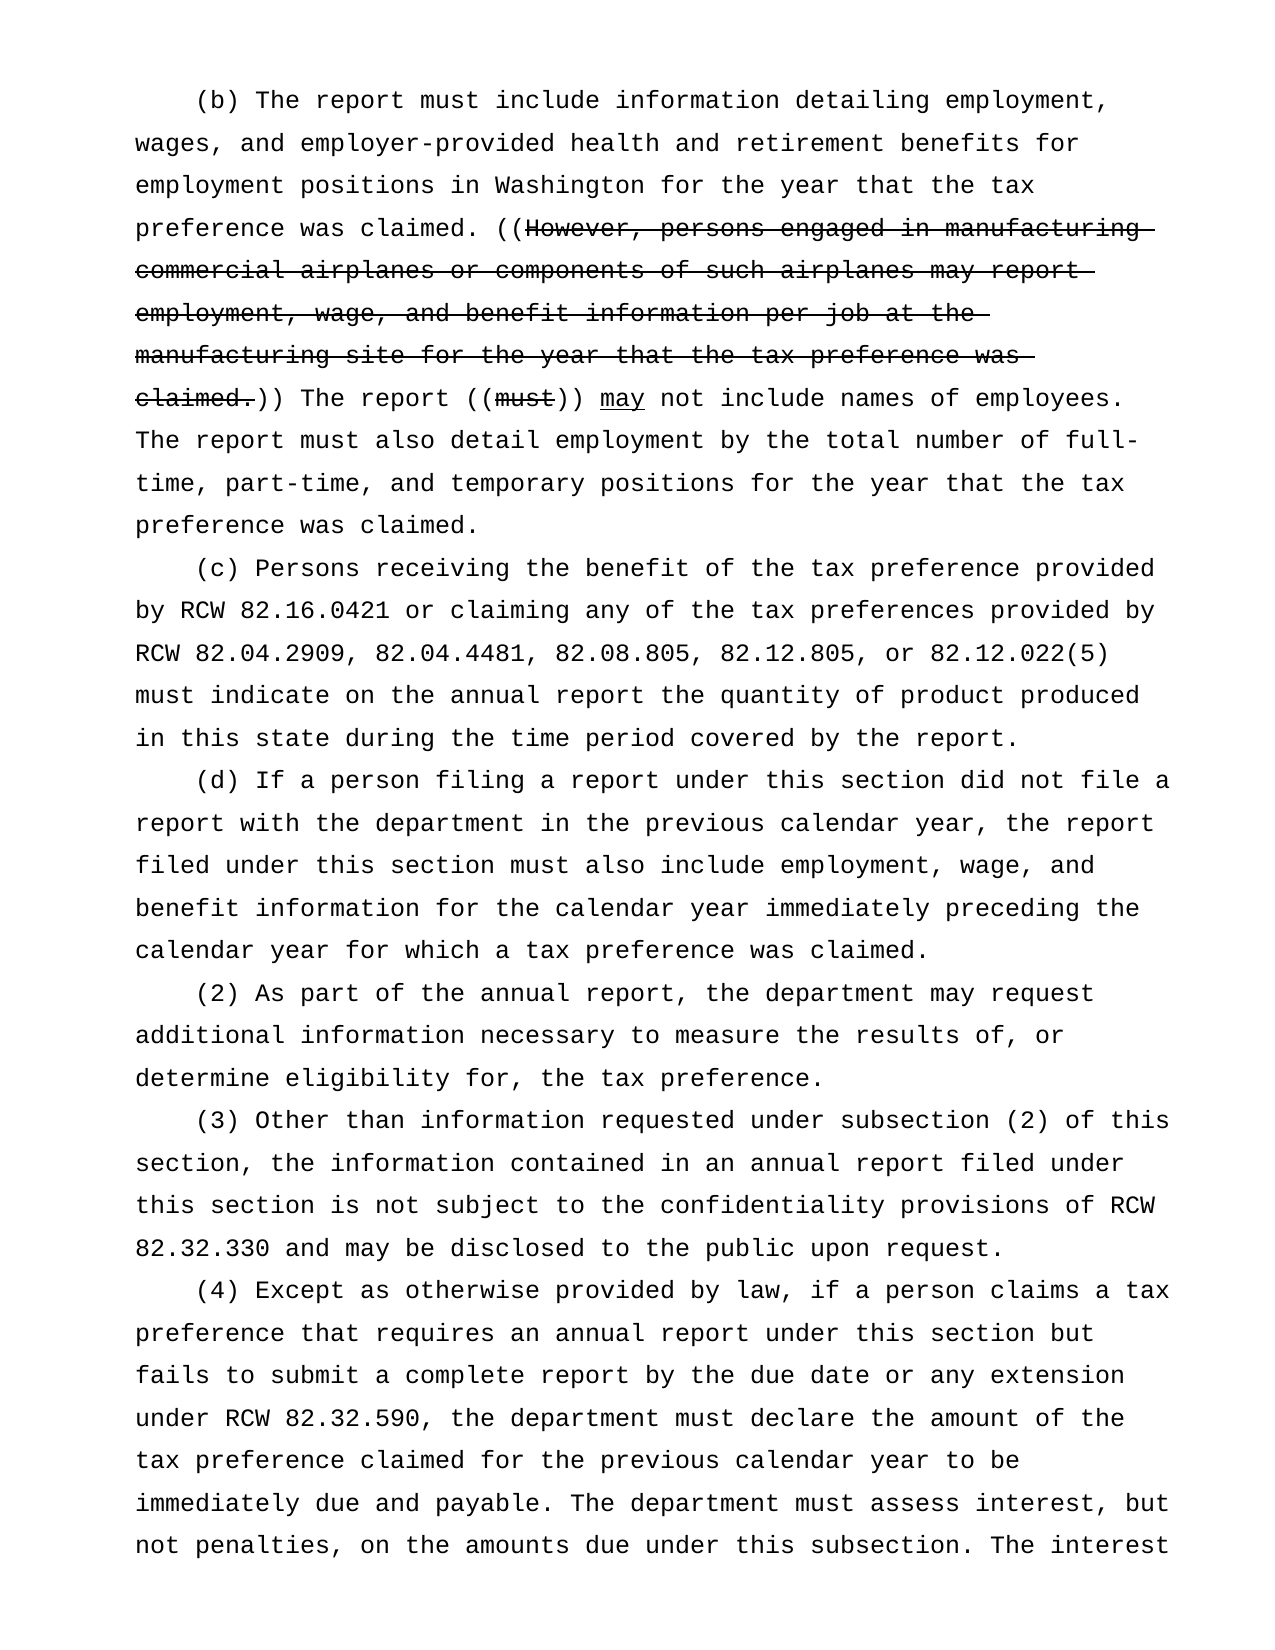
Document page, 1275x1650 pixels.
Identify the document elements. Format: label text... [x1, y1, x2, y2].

text (c) Persons receiving the benefit of the tax preference provided by RCW 82.16.0421 or claiming any of the tax preferences provided by RCW 82.04.2909, 82.04.4481, 82.08.805, 82.12.805, or 82.12.022(5) must indicate on the annual report the quantity of product produced in this state during the time period covered by the report. [135, 542, 1170, 755]
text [135, 1265, 1170, 1562]
text (2) As part of the annual report, the department may request additional information necessary to measure the results of, or determine eligibility for, the tax preference. [135, 967, 1170, 1095]
text (b) The report must include information detailing employment, wages, and employer-provided health and retirement benefits for employment positions in Washington for the year that the tax preference was claimed. ((However, persons engaged in manufacturing commercial airplanes or components of such airplanes may report employment, wage, and benefit information per job at the manufacturing site for the year that the tax preference was claimed.)) The report ((must)) may not include names of employees. The report must also detail employment by the total number of full-time, part-time, and temporary positions for the year that the tax preference was claimed. [135, 75, 1170, 542]
text (3) Other than information requested under subsection (2) of this section, the information contained in an annual report filed under this section is not subject to the confidentiality provisions of RCW 82.32.330 and may be disclosed to the public upon request. [135, 1095, 1170, 1265]
text (d) If a person filing a report under this section did not file a report with the department in the previous calendar year, the report filed under this section must also include employment, wage, and benefit information for the calendar year immediately preceding the calendar year for which a tax preference was claimed. [135, 755, 1170, 967]
